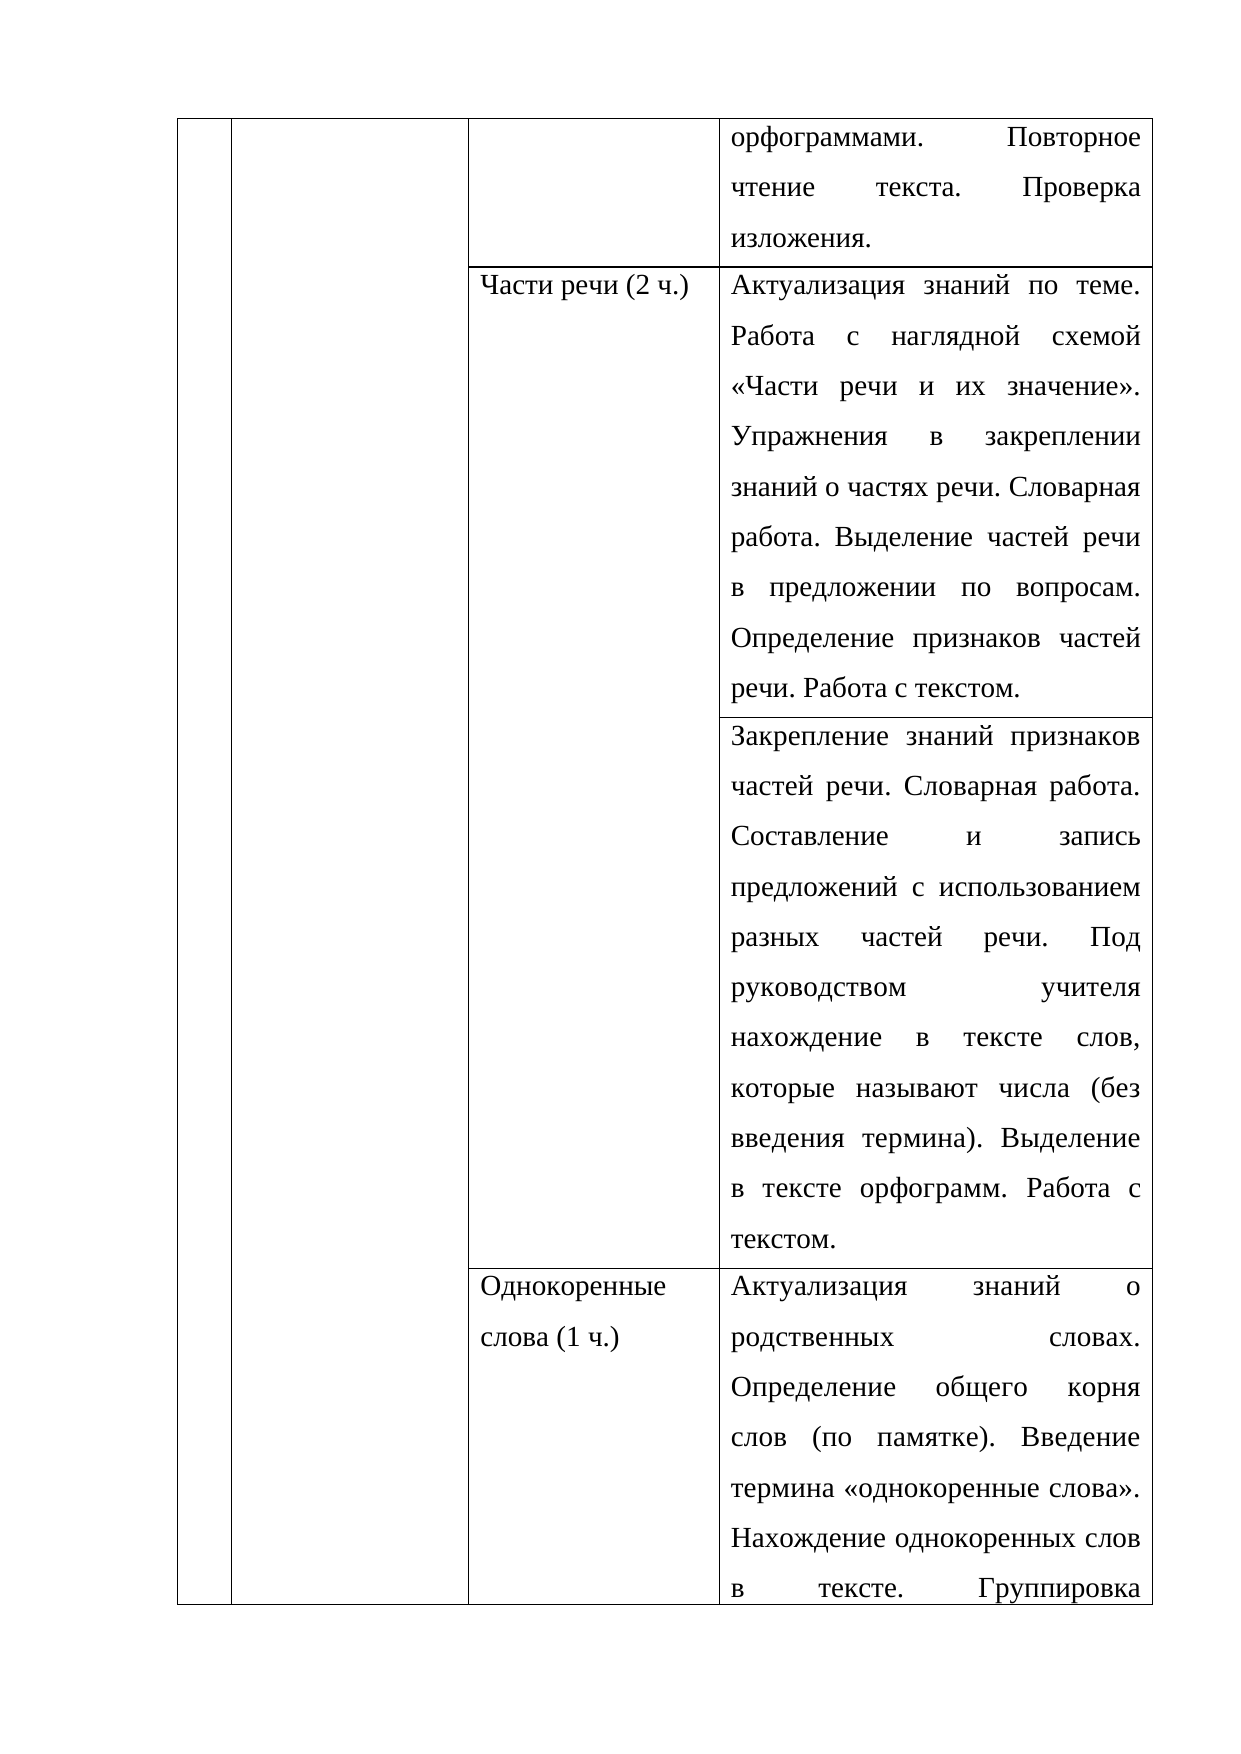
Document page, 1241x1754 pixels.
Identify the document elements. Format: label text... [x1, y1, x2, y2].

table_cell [469, 1269, 719, 1604]
table_cell Части речи (2 ч.) [469, 268, 719, 1267]
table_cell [720, 1269, 1152, 1604]
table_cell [720, 119, 1152, 266]
table_cell Закрепление знаний признаков частей речи. Словарная работа. Составление и запись предложений с использованием разных частей речи. Под руководством учителя нахождение в тексте слов, которые называют числа (без введения термина). Выделение в тексте орфограмм. Работа с текстом. [720, 718, 1152, 1267]
table_cell Актуализация знаний по теме. Работа с наглядной схемой «Части речи и их значение». Упражнения в закреплении знаний о частях речи. Словарная работа. Выделение частей речи в предложении по вопросам. Определение признаков частей речи. Работа с текстом. [720, 268, 1152, 717]
